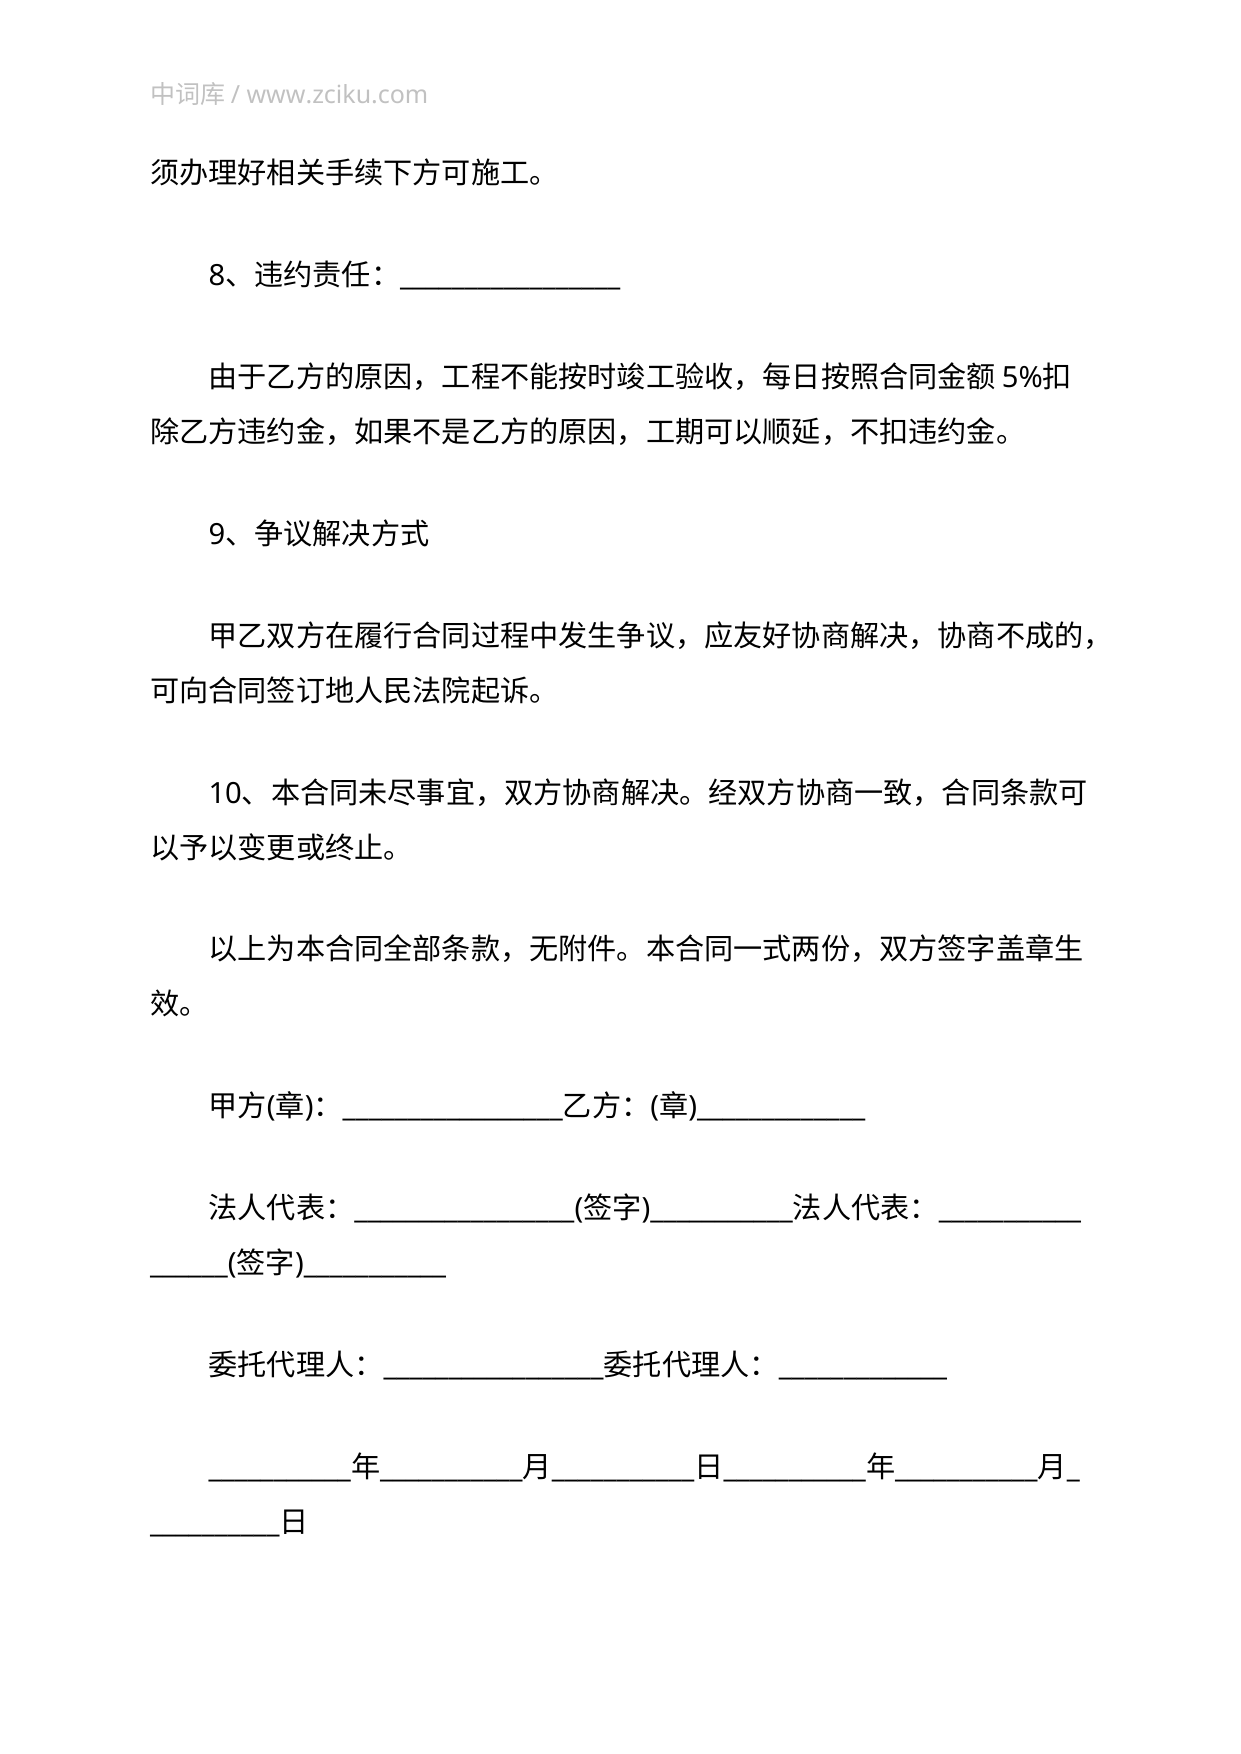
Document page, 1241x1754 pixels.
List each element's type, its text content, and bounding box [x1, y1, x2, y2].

text 委托代理人：_________________委托代理人：_____________ [150, 1342, 1090, 1384]
text 9、争议解决方式 [150, 511, 1090, 553]
text 8、违约责任：_________________ [150, 252, 1090, 294]
text 法人代表：_________________(签字)___________法人代表：_________________(签字)___________ [150, 1184, 1090, 1282]
text 10、本合同未尽事宜，双方协商解决。经双方协商一致，合同条款可以予以变更或终止。 [150, 769, 1090, 866]
text 甲方(章)：_________________乙方：(章)_____________ [150, 1083, 1090, 1125]
text ___________年___________月___________日___________年___________月___________日 [150, 1443, 1090, 1541]
text 由于乙方的原因，工程不能按时竣工验收，每日按照合同金额5%扣除乙方违约金，如果不是乙方的原因，工期可以顺延，不扣违约金。 [150, 354, 1090, 451]
text 以上为本合同全部条款，无附件。本合同一式两份，双方签字盖章生效。 [150, 926, 1090, 1023]
text 甲乙双方在履行合同过程中发生争议，应友好协商解决，协商不成的，可向合同签订地人民法院起诉。 [150, 612, 1090, 710]
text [150, 150, 1090, 192]
